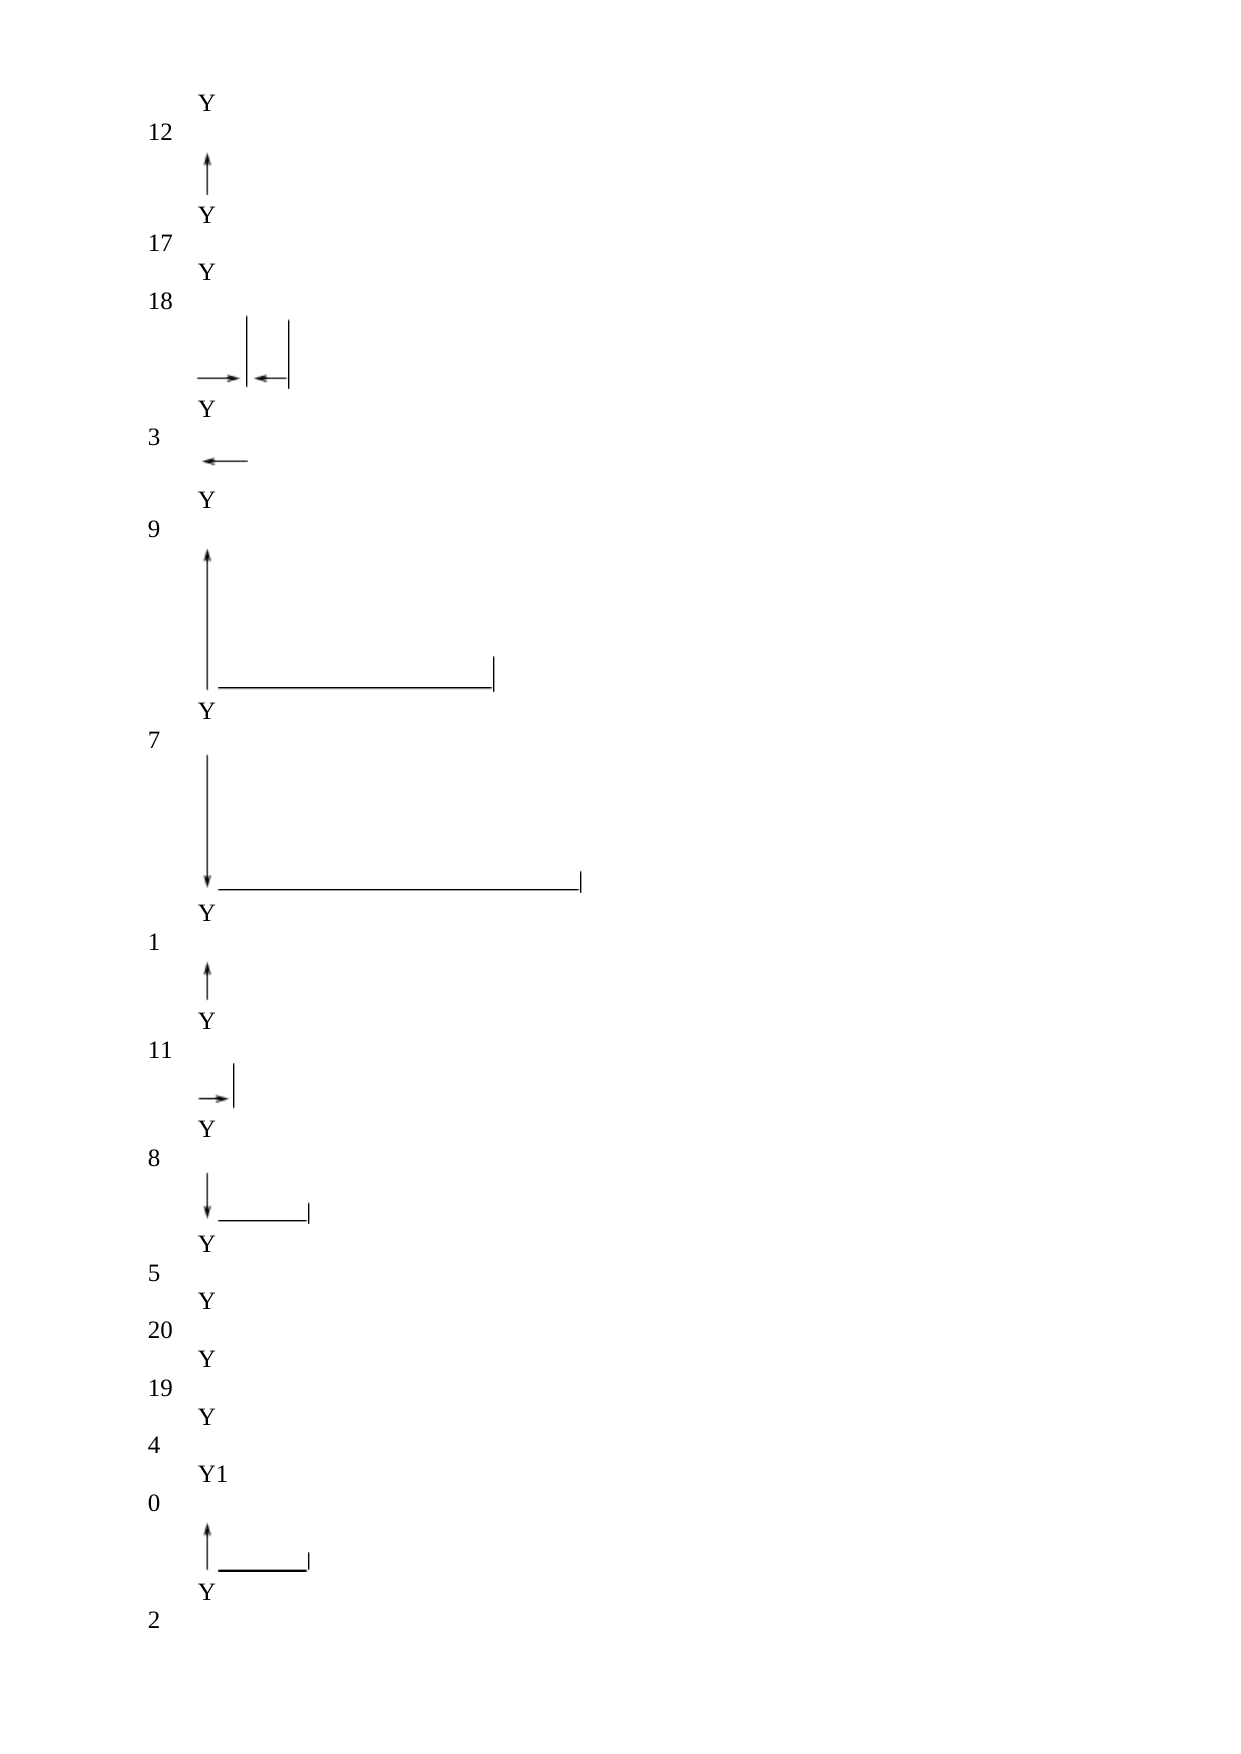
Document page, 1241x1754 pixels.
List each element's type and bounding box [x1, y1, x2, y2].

picture [197, 314, 292, 389]
table_header [148, 1006, 226, 1064]
table_header [148, 696, 216, 754]
picture [197, 955, 218, 1002]
table_header [148, 1459, 229, 1517]
table_header [148, 1344, 221, 1402]
picture [197, 451, 248, 472]
picture [197, 146, 218, 195]
table_header [148, 89, 227, 146]
table_header [148, 200, 223, 257]
table_header [148, 258, 224, 315]
table_header [148, 1577, 221, 1634]
picture [197, 1516, 312, 1572]
table_header [148, 1115, 216, 1172]
picture [197, 1171, 312, 1224]
table_header [148, 1286, 224, 1344]
table_header [148, 1402, 213, 1459]
picture [197, 753, 584, 893]
picture [197, 542, 497, 692]
table_header [148, 898, 215, 956]
table_header [148, 394, 213, 451]
picture [197, 1063, 237, 1110]
table_header [148, 1229, 213, 1286]
table_header [148, 485, 213, 543]
